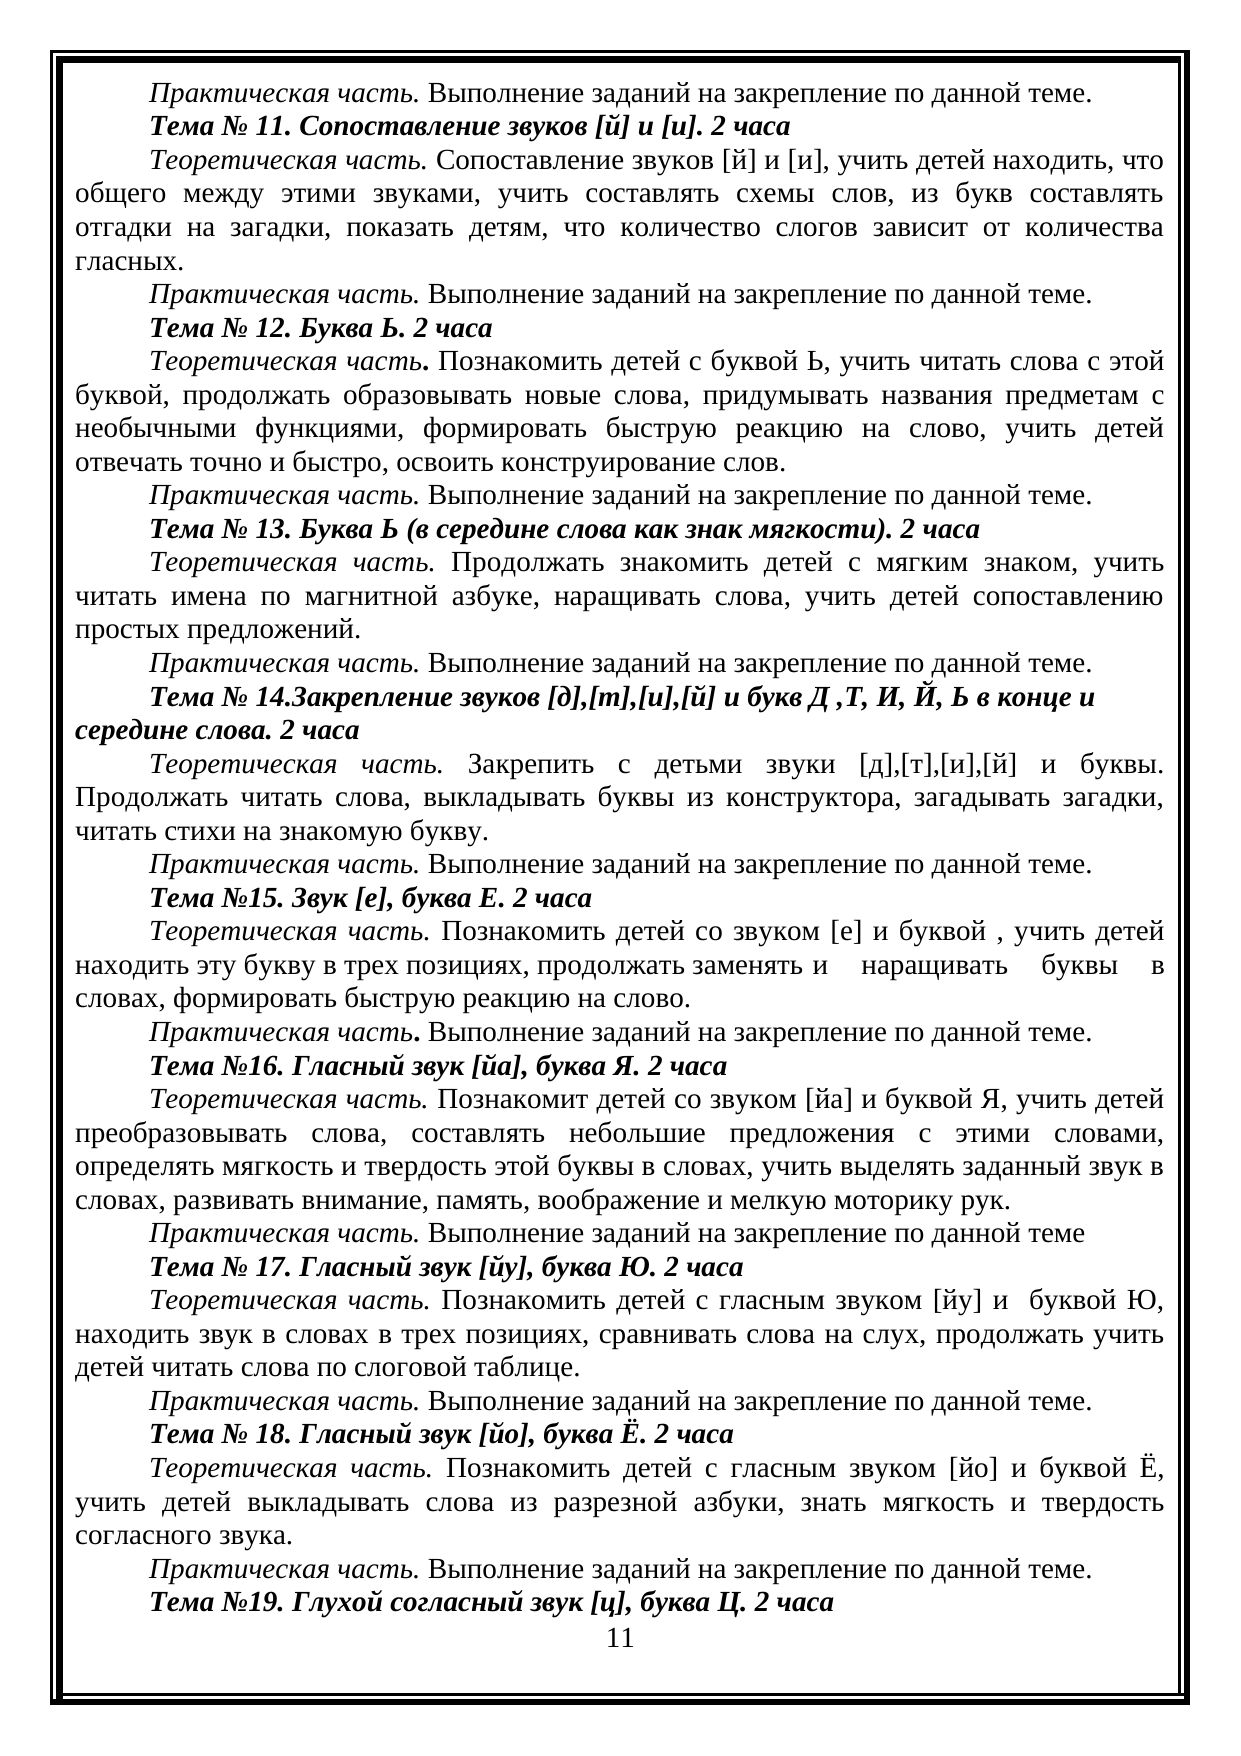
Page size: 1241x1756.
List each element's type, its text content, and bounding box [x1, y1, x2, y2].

text Теоретическая часть. Продолжать знакомить детей с мягким знаком, учить читать имена по магнитной азбуке, наращивать слова, учить детей сопоставлению простых предложений. [75, 544, 1165, 645]
text Тема № 14.Закрепление звуков [д],[т],[и],[й] и букв Д ,Т, И, Й, Ь в конце и [75, 679, 1165, 712]
text Практическая часть. Выполнение заданий на закрепление по данной теме [75, 1215, 1165, 1249]
text Тема №19. Глухой согласный звук [ц], буква Ц. 2 часа [75, 1584, 1165, 1618]
text Тема №16. Гласный звук [йа], буква Я. 2 часа [75, 1048, 1165, 1081]
text Теоретическая часть. Познакомить детей с гласным звуком [йу] и буквой Ю, находить звук в словах в трех позициях, сравнивать слова на слух, продолжать учить детей читать слова по слоговой таблице. [75, 1282, 1165, 1383]
text Тема № 17. Гласный звук [йу], буква Ю. 2 часа [75, 1249, 1165, 1282]
text середине слова. 2 часа [75, 712, 1165, 746]
text Теоретическая часть. Познакомить детей с гласным звуком [йо] и буквой Ё, учить детей выкладывать слова из разрезной азбуки, знать мягкость и твердость согласного звука. [75, 1450, 1165, 1551]
text Практическая часть. Выполнение заданий на закрепление по данной теме. [75, 1551, 1165, 1584]
text Практическая часть. Выполнение заданий на закрепление по данной теме. [75, 645, 1165, 679]
text Практическая часть. Выполнение заданий на закрепление по данной теме. [75, 477, 1165, 511]
text Теоретическая часть. Познакомить детей со звуком [е] и буквой , учить детей находить эту букву в трех позициях, продолжать заменять и наращивать буквы в словах, формировать быструю реакцию на слово. [75, 913, 1165, 1014]
text Практическая часть. Выполнение заданий на закрепление по данной теме. [75, 276, 1165, 310]
text Практическая часть. Выполнение заданий на закрепление по данной теме. [75, 75, 1165, 108]
text Практическая часть. Выполнение заданий на закрепление по данной теме. [75, 846, 1165, 880]
text Тема № 11. Сопоставление звуков [й] и [и]. 2 часа [75, 108, 1165, 142]
text Тема № 13. Буква Ь (в середине слова как знак мягкости). 2 часа [75, 511, 1165, 544]
text Тема №15. Звук [е], буква Е. 2 часа [75, 880, 1165, 913]
text Практическая часть. Выполнение заданий на закрепление по данной теме. [75, 1383, 1165, 1417]
text Теоретическая часть. Познакомит детей со звуком [йа] и буквой Я, учить детей преобразовывать слова, составлять небольшие предложения с этими словами, определять мягкость и твердость этой буквы в словах, учить выделять заданный звук в словах, развивать внимание, память, воображение и мелкую моторику рук. [75, 1081, 1165, 1215]
text Тема № 18. Гласный звук [йо], буква Ё. 2 часа [75, 1417, 1165, 1450]
text Теоретическая часть. Познакомить детей с буквой Ь, учить читать слова с этой буквой, продолжать образовывать новые слова, придумывать названия предметам с необычными функциями, формировать быструю реакцию на слово, учить детей отвечать точно и быстро, освоить конструирование слов. [75, 343, 1165, 477]
text Практическая часть. Выполнение заданий на закрепление по данной теме. [75, 1014, 1165, 1048]
text Теоретическая часть. Сопоставление звуков [й] и [и], учить детей находить, что общего между этими звуками, учить составлять схемы слов, из букв составлять отгадки на загадки, показать детям, что количество слогов зависит от количества гласных. [75, 142, 1165, 276]
text Теоретическая часть. Закрепить с детьми звуки [д],[т],[и],[й] и буквы. Продолжать читать слова, выкладывать буквы из конструктора, загадывать загадки, читать стихи на знакомую букву. [75, 746, 1165, 846]
text Тема № 12. Буква Ь. 2 часа [75, 310, 1165, 343]
